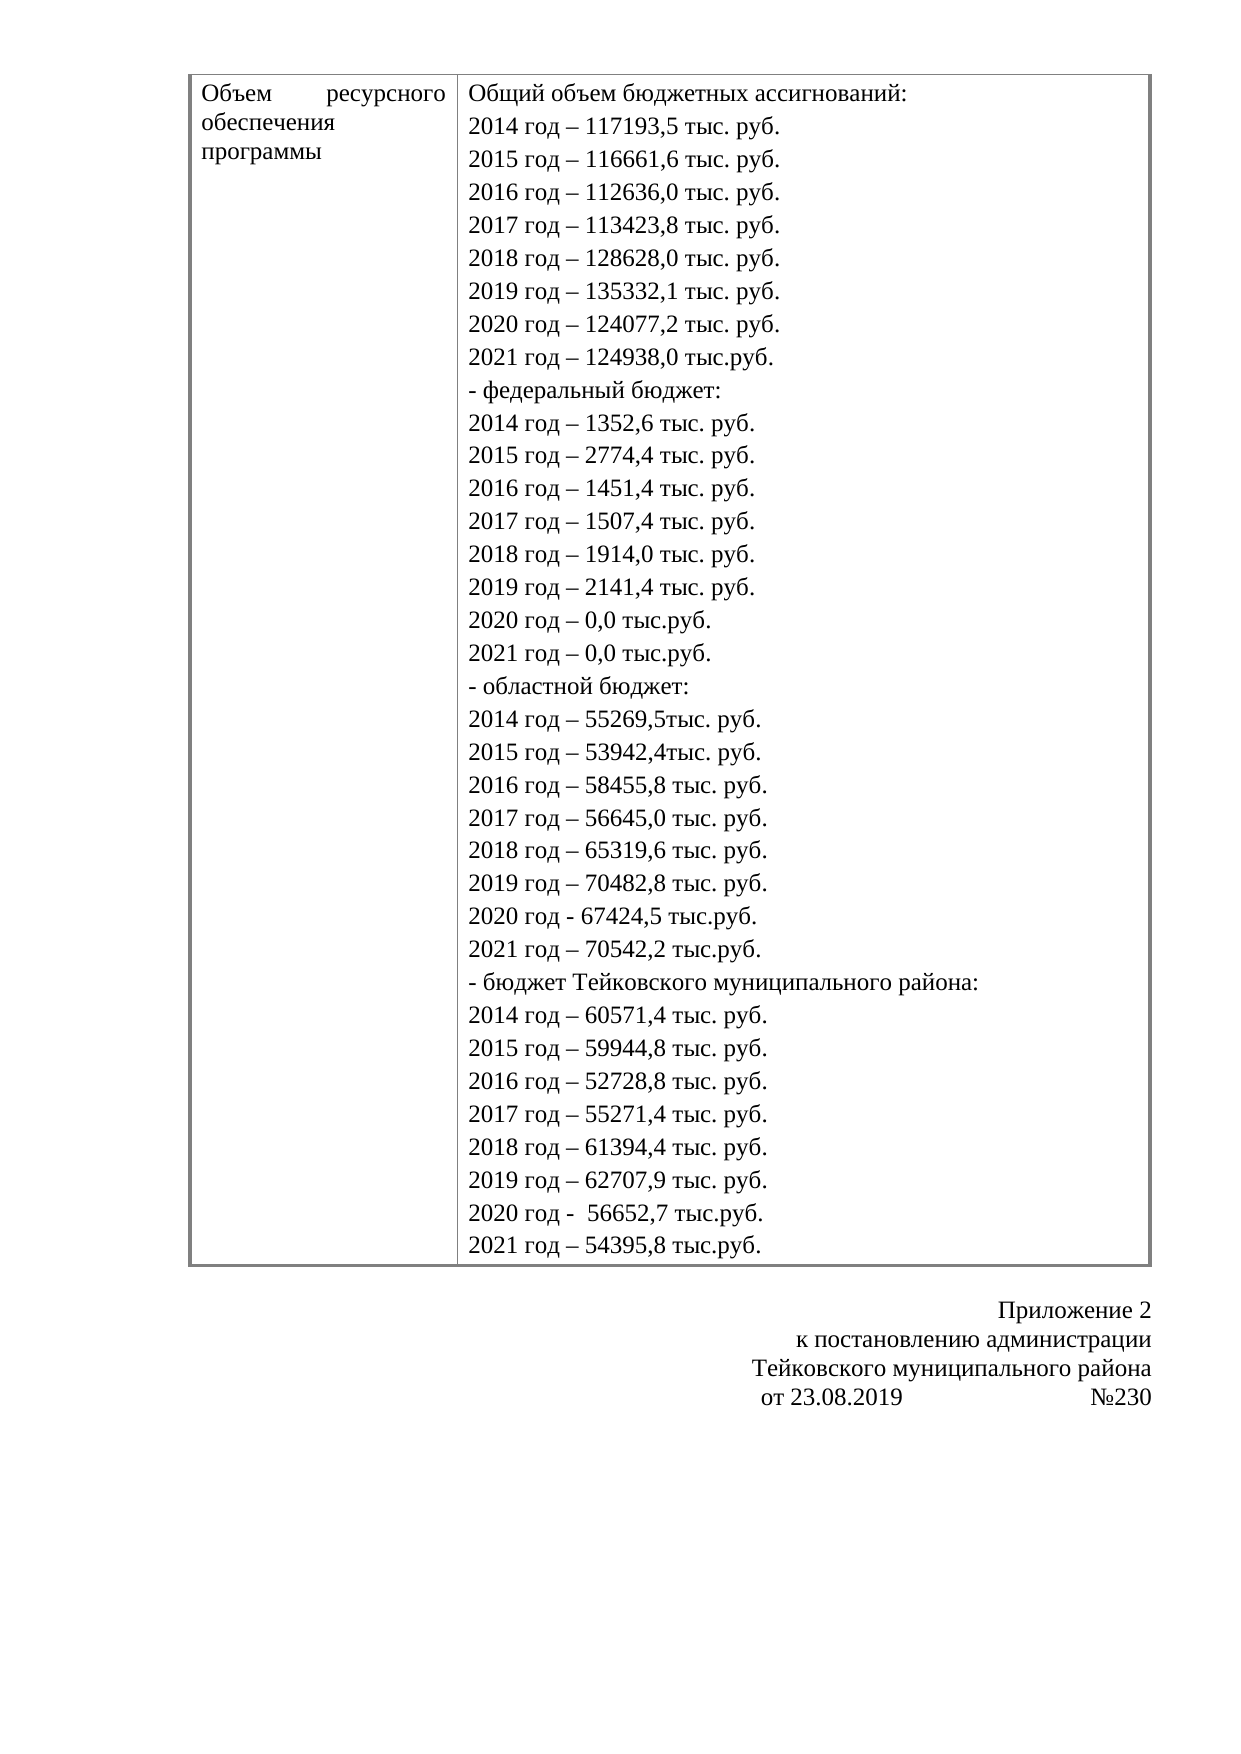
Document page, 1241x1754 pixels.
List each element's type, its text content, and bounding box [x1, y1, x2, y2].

text Приложение 2 [177, 1295, 1152, 1324]
table_cell Общий объем бюджетных ассигнований: 2014 год – 117193,5 тыс. руб. 2015 год – 116661,6 тыс. руб. 2016 год – 112636,0 тыс. руб. 2017 год – 113423,8 тыс. руб. 2018 год – 128628,0 тыс. руб. 2019 год – 135332,1 тыс. руб. 2020 год – 124077,2 тыс. руб. 2021 год – 124938,0 тыс.руб. - федеральный бюджет: 2014 год – 1352,6 тыс. руб. 2015 год – 2774,4 тыс. руб. 2016 год – 1451,4 тыс. руб. 2017 год – 1507,4 тыс. руб. 2018 год – 1914,0 тыс. руб. 2019 год – 2141,4 тыс. руб. 2020 год – 0,0 тыс.руб. 2021 год – 0,0 тыс.руб. - областной бюджет: 2014 год – 55269,5тыс. руб. 2015 год – 53942,4тыс. руб. 2016 год – 58455,8 тыс. руб. 2017 год – 56645,0 тыс. руб. 2018 год – 65319,6 тыс. руб. 2019 год – 70482,8 тыс. руб. 2020 год - 67424,5 тыс.руб. 2021 год – 70542,2 тыс.руб. - бюджет Тейковского муниципального района: 2014 год – 60571,4 тыс. руб. 2015 год – 59944,8 тыс. руб. 2016 год – 52728,8 тыс. руб. 2017 год – 55271,4 тыс. руб. 2018 год – 61394,4 тыс. руб. 2019 год – 62707,9 тыс. руб. 2020 год - 56652,7 тыс.руб. 2021 год – 54395,8 тыс.руб. [458, 75, 1148, 1263]
text к постановлению администрации [177, 1324, 1152, 1353]
text Тейковского муниципального района [177, 1353, 1152, 1382]
text от 23.08.2019 №230 [177, 1382, 1152, 1410]
table_cell Объем ресурсного обеспечения программы [192, 75, 457, 1263]
